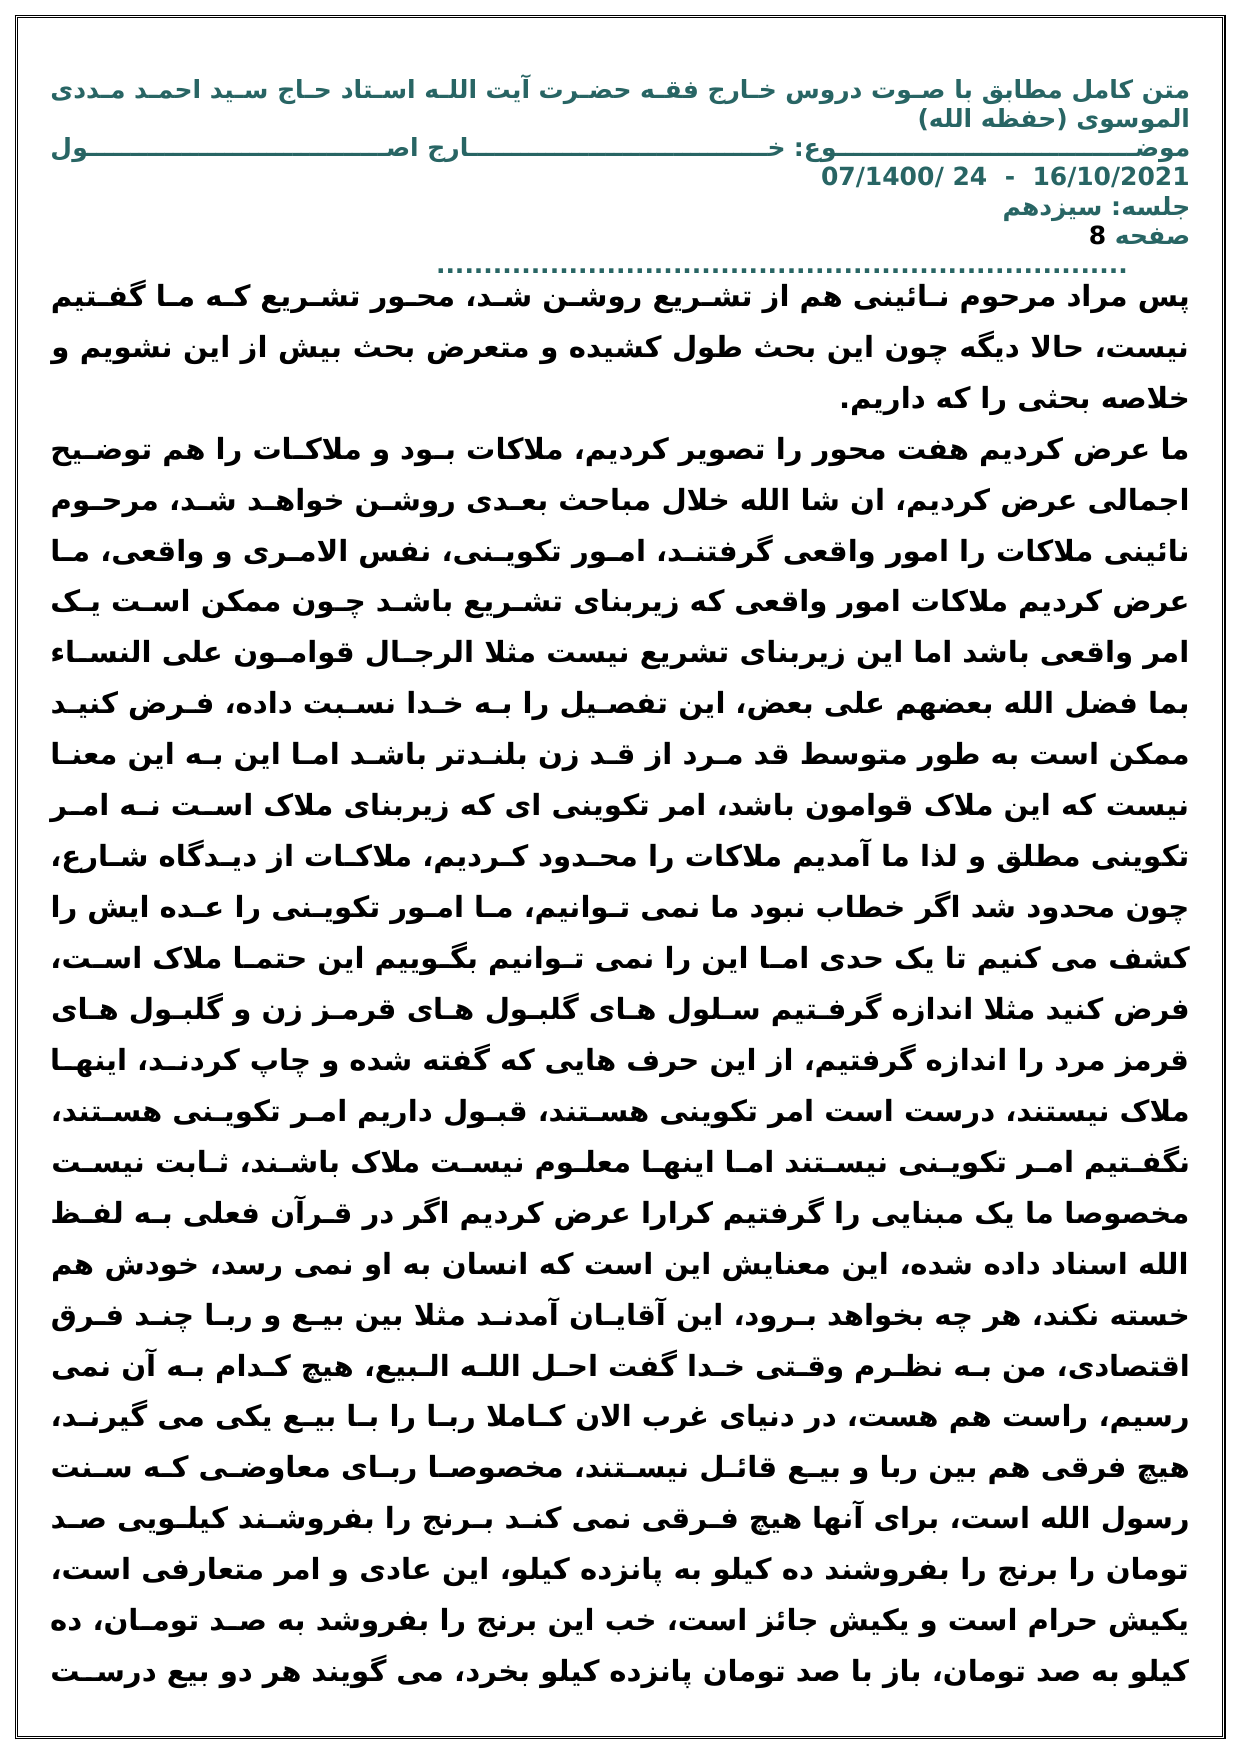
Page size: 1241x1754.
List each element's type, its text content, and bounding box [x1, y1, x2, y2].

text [50, 432, 1190, 1688]
text پس مراد مرحوم نائینی هم از تشریع روشن شد، محور تشریع که ما گفتیم نیست، حالا دیگه چون این بحث طول کشیده و متعرض بحث بیش از این نشویم و خلاصه بحثی را که داریم. [50, 279, 1190, 415]
